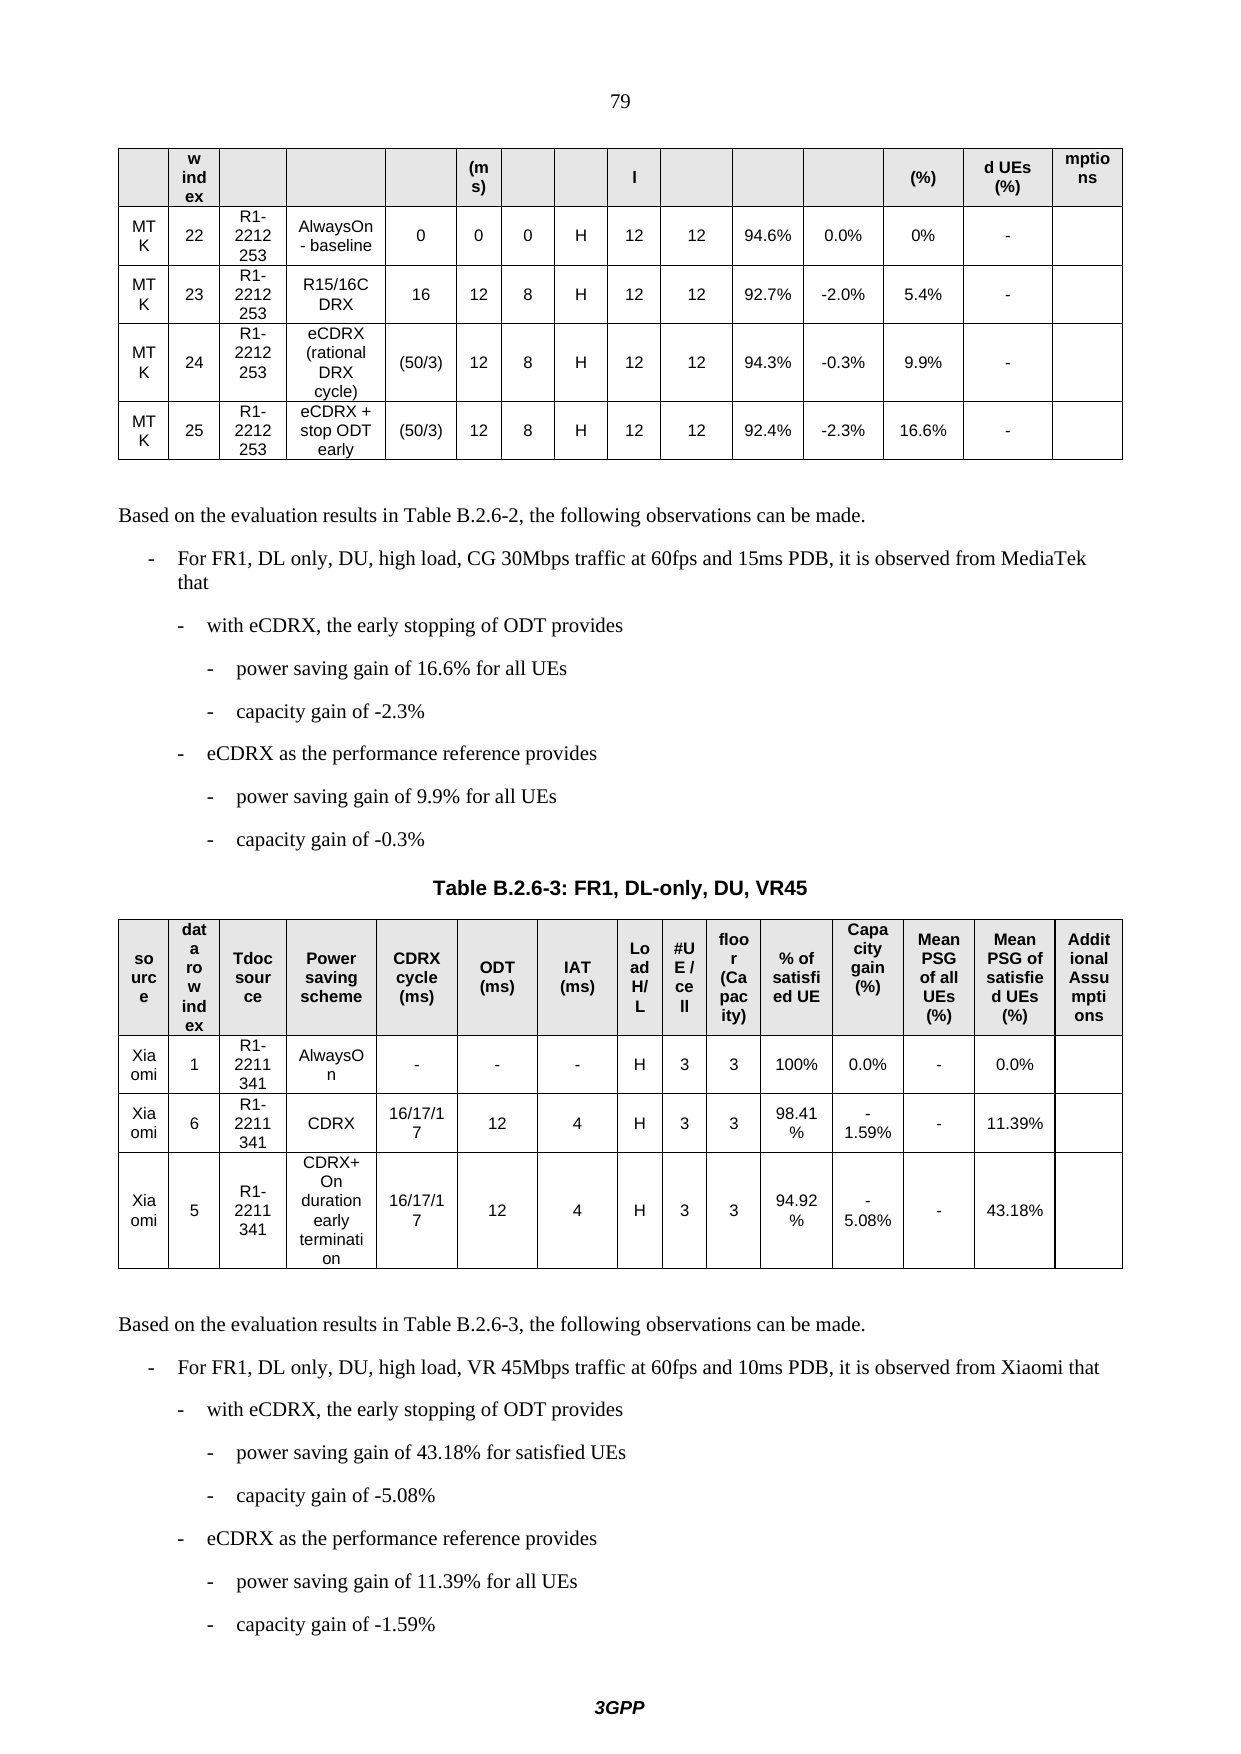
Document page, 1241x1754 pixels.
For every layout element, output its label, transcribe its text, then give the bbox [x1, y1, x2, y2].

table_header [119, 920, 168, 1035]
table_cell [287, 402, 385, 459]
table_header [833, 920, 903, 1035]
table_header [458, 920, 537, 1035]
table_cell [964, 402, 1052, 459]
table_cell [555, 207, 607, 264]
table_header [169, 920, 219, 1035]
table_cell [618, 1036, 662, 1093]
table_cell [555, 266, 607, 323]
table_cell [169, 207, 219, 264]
text - eCDRX as the performance reference provides [177, 741, 1122, 765]
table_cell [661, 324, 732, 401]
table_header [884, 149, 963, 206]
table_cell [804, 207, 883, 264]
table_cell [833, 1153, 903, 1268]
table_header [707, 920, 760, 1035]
text Based on the evaluation results in Table B.2.6-3, the following observations can be made. [118, 1312, 1122, 1336]
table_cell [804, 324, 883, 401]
text - For FR1, DL only, DU, high load, VR 45Mbps traffic at 60fps and 10ms PDB, it is observed from Xiaomi that [148, 1354, 1122, 1379]
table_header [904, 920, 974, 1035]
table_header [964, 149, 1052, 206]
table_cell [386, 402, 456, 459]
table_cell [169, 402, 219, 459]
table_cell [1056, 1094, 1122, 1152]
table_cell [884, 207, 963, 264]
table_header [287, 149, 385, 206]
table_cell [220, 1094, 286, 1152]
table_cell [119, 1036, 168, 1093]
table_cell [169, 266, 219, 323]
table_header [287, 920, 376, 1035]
text - eCDRX as the performance reference provides [177, 1526, 1122, 1550]
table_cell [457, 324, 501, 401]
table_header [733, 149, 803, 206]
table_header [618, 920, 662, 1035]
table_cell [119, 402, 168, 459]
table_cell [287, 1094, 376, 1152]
text - with eCDRX, the early stopping of ODT provides [177, 1397, 1122, 1421]
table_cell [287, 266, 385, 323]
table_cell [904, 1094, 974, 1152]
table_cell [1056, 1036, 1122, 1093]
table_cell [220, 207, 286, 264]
text - capacity gain of -2.3% [207, 698, 1122, 723]
text - power saving gain of 43.18% for satisfied UEs [207, 1440, 1122, 1464]
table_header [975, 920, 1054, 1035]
text - with eCDRX, the early stopping of ODT provides [177, 613, 1122, 637]
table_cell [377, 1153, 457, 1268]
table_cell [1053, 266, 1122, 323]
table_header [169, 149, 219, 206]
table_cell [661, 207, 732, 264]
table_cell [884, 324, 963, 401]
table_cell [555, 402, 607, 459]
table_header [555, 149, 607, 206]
text Based on the evaluation results in Table B.2.6-2, the following observations can be made. [118, 503, 1122, 527]
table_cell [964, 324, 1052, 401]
text - power saving gain of 16.6% for all UEs [207, 656, 1122, 680]
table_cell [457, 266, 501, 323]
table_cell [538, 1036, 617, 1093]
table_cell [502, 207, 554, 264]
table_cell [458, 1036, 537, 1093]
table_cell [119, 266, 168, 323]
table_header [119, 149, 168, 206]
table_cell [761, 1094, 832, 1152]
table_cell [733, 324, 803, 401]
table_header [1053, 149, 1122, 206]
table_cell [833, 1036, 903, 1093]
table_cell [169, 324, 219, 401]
text - capacity gain of -1.59% [207, 1611, 1122, 1636]
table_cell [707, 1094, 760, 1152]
text - For FR1, DL only, DU, high load, CG 30Mbps traffic at 60fps and 15ms PDB, it is observed from MediaTek that [148, 546, 1122, 594]
text - power saving gain of 11.39% for all UEs [207, 1569, 1122, 1593]
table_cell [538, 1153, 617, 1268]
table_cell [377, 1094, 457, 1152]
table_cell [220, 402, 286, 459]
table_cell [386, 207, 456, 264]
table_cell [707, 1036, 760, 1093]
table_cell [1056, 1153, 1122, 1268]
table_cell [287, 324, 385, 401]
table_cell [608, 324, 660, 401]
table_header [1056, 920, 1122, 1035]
text Table B.2.6-3: FR1, DL-only, DU, VR45 [118, 876, 1122, 900]
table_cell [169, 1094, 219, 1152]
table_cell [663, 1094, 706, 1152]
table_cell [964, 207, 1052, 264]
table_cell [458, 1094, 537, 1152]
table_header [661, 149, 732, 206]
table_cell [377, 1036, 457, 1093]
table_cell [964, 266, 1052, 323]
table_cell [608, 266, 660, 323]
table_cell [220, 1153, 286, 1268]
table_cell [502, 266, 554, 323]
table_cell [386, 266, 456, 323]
text - capacity gain of -5.08% [207, 1483, 1122, 1507]
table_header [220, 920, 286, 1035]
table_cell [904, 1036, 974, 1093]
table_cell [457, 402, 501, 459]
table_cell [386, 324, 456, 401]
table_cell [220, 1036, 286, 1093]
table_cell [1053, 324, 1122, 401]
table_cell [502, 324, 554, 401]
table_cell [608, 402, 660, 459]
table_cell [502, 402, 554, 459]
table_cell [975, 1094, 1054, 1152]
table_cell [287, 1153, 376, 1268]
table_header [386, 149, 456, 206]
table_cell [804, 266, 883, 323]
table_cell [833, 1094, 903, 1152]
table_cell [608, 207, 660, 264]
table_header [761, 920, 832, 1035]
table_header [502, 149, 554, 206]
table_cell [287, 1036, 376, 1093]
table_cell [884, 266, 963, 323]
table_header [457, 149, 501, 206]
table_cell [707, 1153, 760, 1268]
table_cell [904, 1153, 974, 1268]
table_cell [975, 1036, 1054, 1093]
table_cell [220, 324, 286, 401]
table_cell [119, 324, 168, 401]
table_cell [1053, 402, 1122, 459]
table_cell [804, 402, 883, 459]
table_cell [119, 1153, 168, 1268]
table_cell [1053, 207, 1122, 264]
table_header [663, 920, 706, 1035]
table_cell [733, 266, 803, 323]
text - power saving gain of 9.9% for all UEs [207, 784, 1122, 808]
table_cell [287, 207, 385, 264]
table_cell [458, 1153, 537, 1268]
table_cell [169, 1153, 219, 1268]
text - capacity gain of -0.3% [207, 827, 1122, 851]
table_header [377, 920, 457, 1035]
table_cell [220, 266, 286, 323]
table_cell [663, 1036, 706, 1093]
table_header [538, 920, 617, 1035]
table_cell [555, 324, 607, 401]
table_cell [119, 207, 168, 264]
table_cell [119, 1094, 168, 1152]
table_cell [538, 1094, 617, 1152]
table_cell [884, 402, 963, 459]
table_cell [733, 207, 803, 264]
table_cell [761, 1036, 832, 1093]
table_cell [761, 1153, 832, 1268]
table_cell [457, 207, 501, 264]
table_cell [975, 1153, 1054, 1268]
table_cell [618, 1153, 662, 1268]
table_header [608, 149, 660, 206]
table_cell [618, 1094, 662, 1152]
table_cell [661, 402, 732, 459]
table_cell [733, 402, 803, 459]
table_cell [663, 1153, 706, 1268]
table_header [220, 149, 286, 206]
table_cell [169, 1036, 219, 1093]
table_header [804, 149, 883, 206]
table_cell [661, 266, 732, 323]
